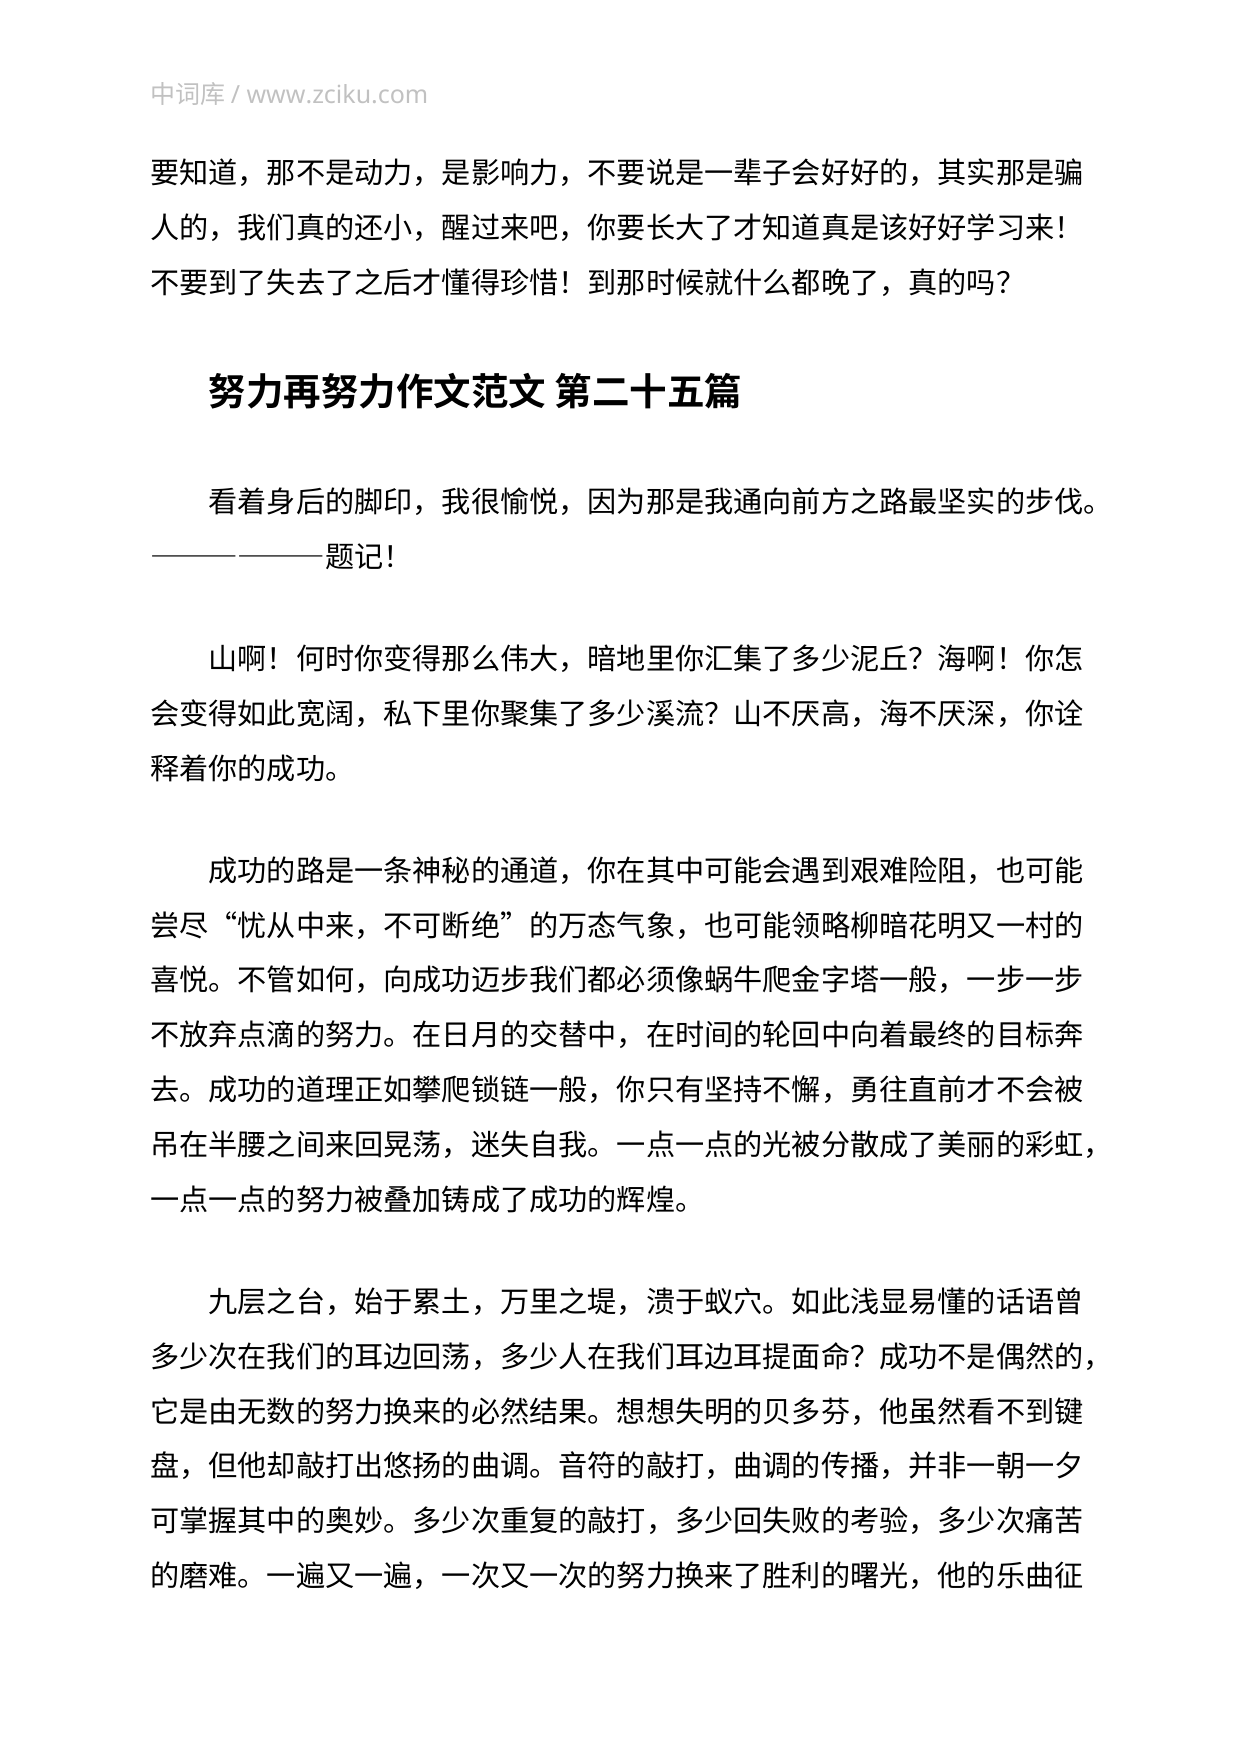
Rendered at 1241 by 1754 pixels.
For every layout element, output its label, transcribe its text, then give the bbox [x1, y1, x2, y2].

text 努力再努力作文范文 第二十五篇 [150, 362, 1090, 416]
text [150, 1278, 1090, 1595]
text 山啊！何时你变得那么伟大，暗地里你汇集了多少泥丘？海啊！你怎会变得如此宽阔，私下里你聚集了多少溪流？山不厌高，海不厌深，你诠释着你的成功。 [150, 636, 1090, 788]
text 看着身后的脚印，我很愉悦，因为那是我通向前方之路最坚实的步伐。——————题记！ [150, 479, 1090, 576]
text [150, 150, 1090, 302]
text 成功的路是一条神秘的通道，你在其中可能会遇到艰难险阻，也可能尝尽“忧从中来，不可断绝”的万态气象，也可能领略柳暗花明又一村的喜悦。不管如何，向成功迈步我们都必须像蜗牛爬金字塔一般，一步一步不放弃点滴的努力。在日月的交替中，在时间的轮回中向着最终的目标奔去。成功的道理正如攀爬锁链一般，你只有坚持不懈，勇往直前才不会被吊在半腰之间来回晃荡，迷失自我。一点一点的光被分散成了美丽的彩虹，一点一点的努力被叠加铸成了成功的辉煌。 [150, 847, 1090, 1219]
